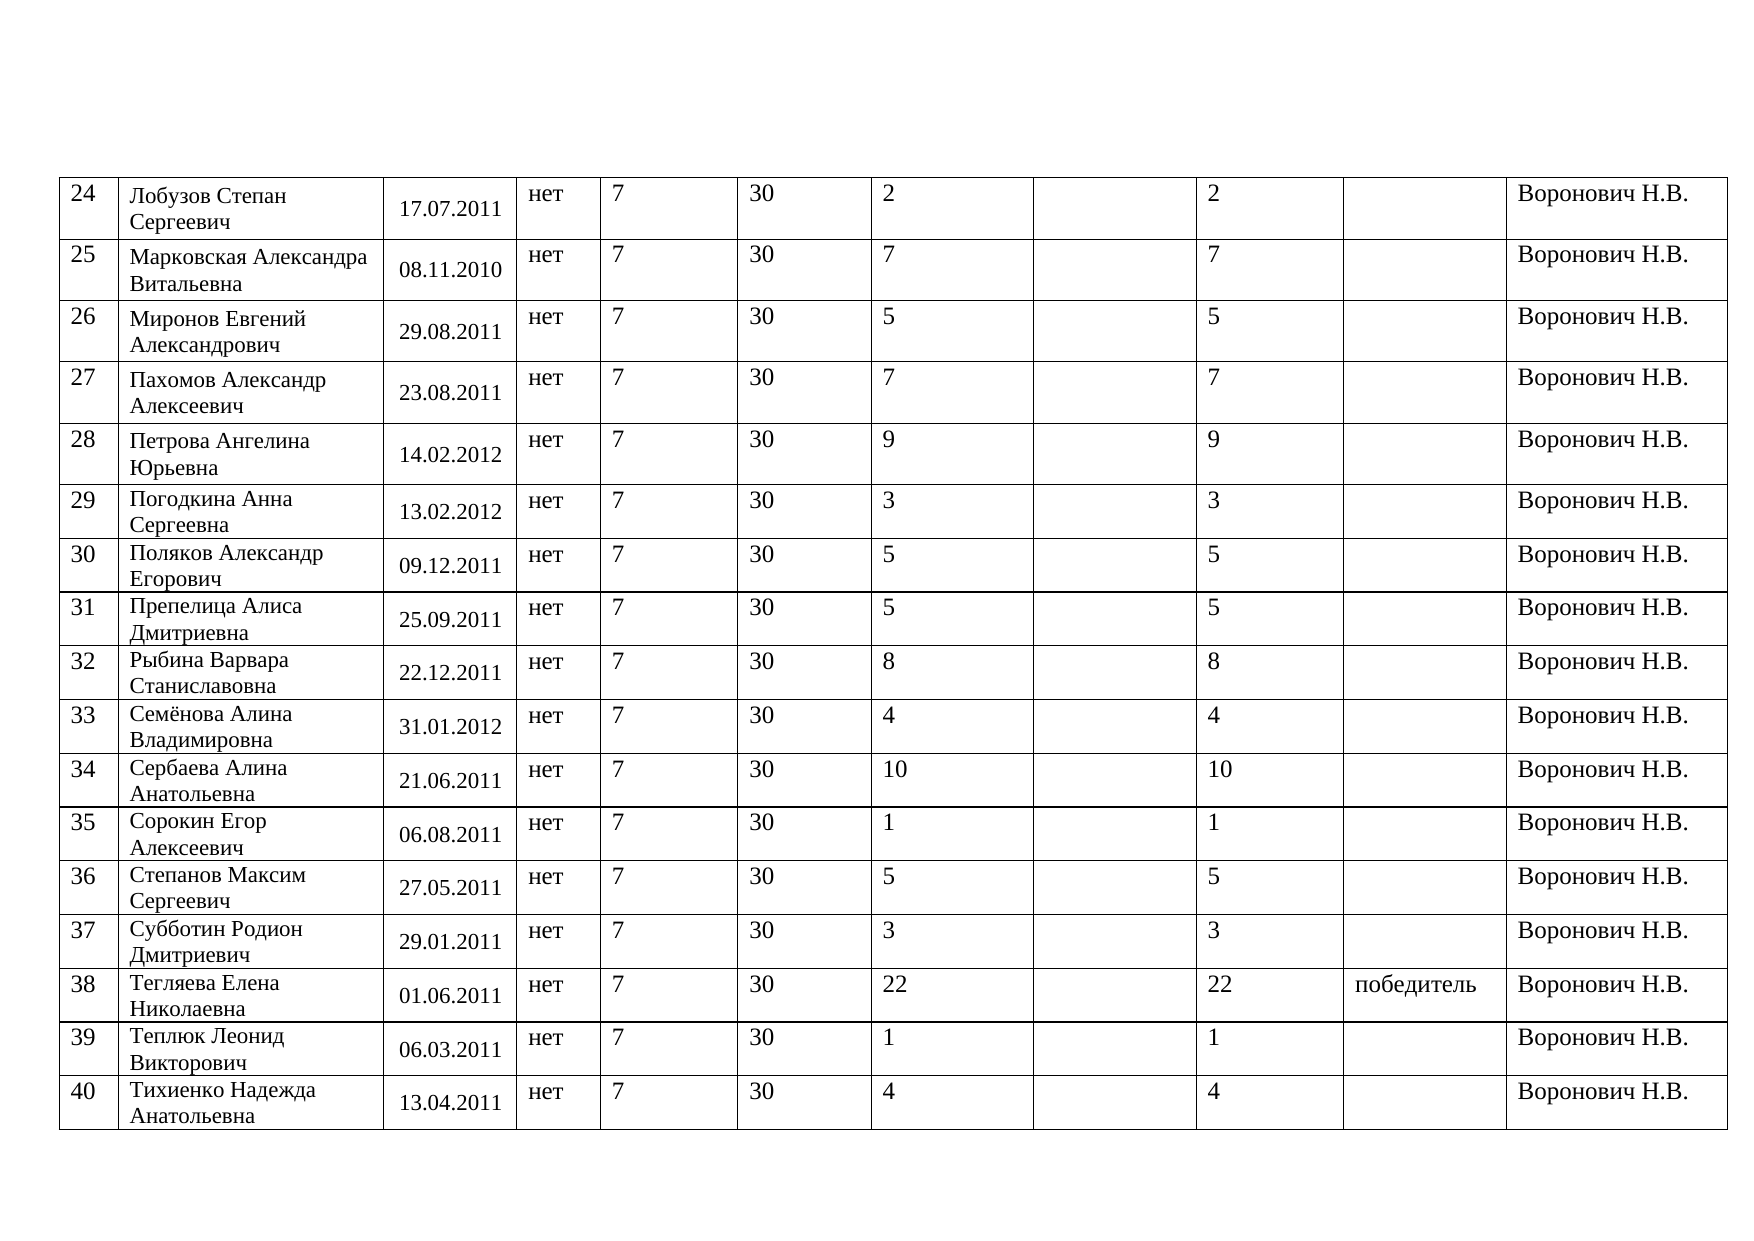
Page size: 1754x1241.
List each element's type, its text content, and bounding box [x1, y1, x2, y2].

table_cell Петрова Ангелина Юрьевна [119, 424, 383, 484]
table_cell [1034, 424, 1196, 484]
table_cell 5 [872, 861, 1033, 914]
table_cell 3 [1197, 485, 1343, 538]
table_cell Воронович Н.В. [1507, 1076, 1727, 1129]
table_cell победитель [1344, 969, 1506, 1021]
table_cell 27.05.2011 [384, 861, 516, 914]
table_cell 7 [601, 240, 737, 300]
table_cell нет [517, 178, 600, 238]
table_cell 25.09.2011 [384, 593, 516, 645]
table_cell 5 [1197, 301, 1343, 361]
table_cell 7 [601, 808, 737, 860]
table_cell Погодкина Анна Сергеевна [119, 485, 383, 538]
table_cell 1 [1197, 1023, 1343, 1075]
table_cell 34 [60, 754, 118, 806]
table_cell 31.01.2012 [384, 700, 516, 753]
table_cell 30 [738, 178, 871, 238]
table_cell Воронович Н.В. [1507, 301, 1727, 361]
table_cell 7 [601, 1023, 737, 1075]
table_cell 4 [1197, 700, 1343, 753]
table_cell [1034, 915, 1196, 968]
table_cell Воронович Н.В. [1507, 700, 1727, 753]
table_cell 7 [601, 593, 737, 645]
table_cell 1 [872, 1023, 1033, 1075]
table_cell нет [517, 240, 600, 300]
table_cell нет [517, 915, 600, 968]
table_cell 30 [738, 301, 871, 361]
table_cell Воронович Н.В. [1507, 539, 1727, 591]
table_cell 30 [738, 969, 871, 1021]
table_cell 17.07.2011 [384, 178, 516, 238]
table_cell 31 [60, 593, 118, 645]
table_cell 36 [60, 861, 118, 914]
table_cell 1 [1197, 808, 1343, 860]
table_cell 08.11.2010 [384, 240, 516, 300]
table_cell Степанов Максим Сергеевич [119, 861, 383, 914]
table_cell Воронович Н.В. [1507, 485, 1727, 538]
table_cell нет [517, 861, 600, 914]
table_cell 2 [1197, 178, 1343, 238]
table_cell 8 [872, 646, 1033, 699]
table_cell 7 [601, 301, 737, 361]
table_cell 22 [1197, 969, 1343, 1021]
table_cell Тихиенко Надежда Анатольевна [119, 1076, 383, 1129]
table_cell [1344, 424, 1506, 484]
table_cell Воронович Н.В. [1507, 646, 1727, 699]
table_cell [1034, 700, 1196, 753]
table_cell [1034, 969, 1196, 1021]
table_cell [1034, 593, 1196, 645]
table_cell Тегляева Елена Николаевна [119, 969, 383, 1021]
table_cell 39 [60, 1023, 118, 1075]
table_cell 7 [601, 362, 737, 423]
table_cell Воронович Н.В. [1507, 424, 1727, 484]
table_cell нет [517, 485, 600, 538]
table_cell 14.02.2012 [384, 424, 516, 484]
table_cell 10 [1197, 754, 1343, 806]
table_cell 29.08.2011 [384, 301, 516, 361]
table_cell [1034, 362, 1196, 423]
table_cell Рыбина Варвара Станиславовна [119, 646, 383, 699]
table_cell Воронович Н.В. [1507, 861, 1727, 914]
table_cell нет [517, 593, 600, 645]
table_cell 3 [872, 915, 1033, 968]
table_cell 5 [1197, 539, 1343, 591]
table_cell 06.03.2011 [384, 1023, 516, 1075]
table_cell нет [517, 969, 600, 1021]
table_cell [1034, 178, 1196, 238]
table_cell 7 [601, 178, 737, 238]
table_cell 33 [60, 700, 118, 753]
table_cell 30 [738, 700, 871, 753]
table_cell 26 [60, 301, 118, 361]
table_cell 30 [738, 861, 871, 914]
table_cell 30 [738, 362, 871, 423]
table_cell [1344, 178, 1506, 238]
table_cell 35 [60, 808, 118, 860]
table_cell 9 [872, 424, 1033, 484]
table_cell Препелица Алиса Дмитриевна [119, 593, 383, 645]
table_cell [1344, 362, 1506, 423]
table_cell 7 [601, 861, 737, 914]
table_cell 22.12.2011 [384, 646, 516, 699]
table_cell 5 [1197, 861, 1343, 914]
table_cell 37 [60, 915, 118, 968]
table_cell 7 [601, 915, 737, 968]
table_cell Воронович Н.В. [1507, 969, 1727, 1021]
table_cell 29.01.2011 [384, 915, 516, 968]
table_cell 7 [601, 754, 737, 806]
table_cell [1344, 485, 1506, 538]
table_cell нет [517, 539, 600, 591]
table_cell 7 [601, 646, 737, 699]
table_cell 13.04.2011 [384, 1076, 516, 1129]
table_cell Пахомов Александр Алексеевич [119, 362, 383, 423]
table_cell Поляков Александр Егорович [119, 539, 383, 591]
table_cell [1034, 754, 1196, 806]
table_cell 25 [60, 240, 118, 300]
table_cell нет [517, 646, 600, 699]
table_cell [1344, 240, 1506, 300]
table_cell 38 [60, 969, 118, 1021]
table_cell [1034, 646, 1196, 699]
table_cell нет [517, 700, 600, 753]
table_cell 24 [60, 178, 118, 238]
table_cell [1344, 646, 1506, 699]
table_cell Воронович Н.В. [1507, 1023, 1727, 1075]
table_cell [1034, 539, 1196, 591]
table_cell 10 [872, 754, 1033, 806]
table_cell Сербаева Алина Анатольевна [119, 754, 383, 806]
table_cell 30 [738, 1076, 871, 1129]
table_cell 01.06.2011 [384, 969, 516, 1021]
table_cell [1034, 1023, 1196, 1075]
table_cell 29 [60, 485, 118, 538]
table_cell Марковская Александра Витальевна [119, 240, 383, 300]
table_cell 3 [1197, 915, 1343, 968]
table_cell нет [517, 1023, 600, 1075]
table_cell 3 [872, 485, 1033, 538]
table_cell 7 [601, 485, 737, 538]
table_cell 1 [872, 808, 1033, 860]
table_cell Воронович Н.В. [1507, 240, 1727, 300]
table_cell 32 [60, 646, 118, 699]
table_cell [1344, 593, 1506, 645]
table_cell [1344, 1023, 1506, 1075]
table_cell нет [517, 301, 600, 361]
table_cell [1344, 1076, 1506, 1129]
table_cell 4 [872, 700, 1033, 753]
table_cell 30 [738, 539, 871, 591]
table_cell 30 [738, 1023, 871, 1075]
table_cell 5 [872, 539, 1033, 591]
table_cell [1034, 808, 1196, 860]
table_cell [1034, 1076, 1196, 1129]
table_cell нет [517, 424, 600, 484]
table_cell 27 [60, 362, 118, 423]
table_cell 30 [60, 539, 118, 591]
table_cell Воронович Н.В. [1507, 362, 1727, 423]
table_cell 7 [601, 424, 737, 484]
table_cell Воронович Н.В. [1507, 915, 1727, 968]
table_cell 5 [872, 301, 1033, 361]
table_cell 22 [872, 969, 1033, 1021]
table_cell [1344, 539, 1506, 591]
table_cell [1034, 485, 1196, 538]
table_cell 4 [872, 1076, 1033, 1129]
table_cell 8 [1197, 646, 1343, 699]
table_cell Семёнова Алина Владимировна [119, 700, 383, 753]
table_cell 2 [872, 178, 1033, 238]
table_cell Лобузов Степан Сергеевич [119, 178, 383, 238]
table_cell нет [517, 1076, 600, 1129]
table_cell нет [517, 808, 600, 860]
table_cell 30 [738, 754, 871, 806]
table_cell нет [517, 362, 600, 423]
table_cell [1034, 861, 1196, 914]
table_cell Воронович Н.В. [1507, 754, 1727, 806]
table_cell Воронович Н.В. [1507, 593, 1727, 645]
table_cell 7 [1197, 362, 1343, 423]
table_cell 30 [738, 485, 871, 538]
table_cell Миронов Евгений Александрович [119, 301, 383, 361]
table_cell [1344, 700, 1506, 753]
table_cell Субботин Родион Дмитриевич [119, 915, 383, 968]
table_cell [1344, 915, 1506, 968]
table_cell 30 [738, 240, 871, 300]
table_cell [1034, 240, 1196, 300]
table_cell [1344, 754, 1506, 806]
table_cell Воронович Н.В. [1507, 178, 1727, 238]
table_cell 4 [1197, 1076, 1343, 1129]
table_cell 23.08.2011 [384, 362, 516, 423]
table_cell 30 [738, 915, 871, 968]
table_cell 30 [738, 808, 871, 860]
table_cell 28 [60, 424, 118, 484]
table_cell 09.12.2011 [384, 539, 516, 591]
table_cell 21.06.2011 [384, 754, 516, 806]
table_cell 30 [738, 646, 871, 699]
table_cell 7 [872, 362, 1033, 423]
table_cell [1344, 301, 1506, 361]
table_cell 5 [872, 593, 1033, 645]
table_cell 40 [60, 1076, 118, 1129]
table_cell Теплюк Леонид Викторович [119, 1023, 383, 1075]
table_cell 06.08.2011 [384, 808, 516, 860]
table_cell 13.02.2012 [384, 485, 516, 538]
table_cell 7 [601, 969, 737, 1021]
table_cell Воронович Н.В. [1507, 808, 1727, 860]
table_cell 7 [1197, 240, 1343, 300]
table_cell 30 [738, 593, 871, 645]
table_cell Сорокин Егор Алексеевич [119, 808, 383, 860]
table_cell 7 [601, 1076, 737, 1129]
table_cell 5 [1197, 593, 1343, 645]
table_cell 7 [872, 240, 1033, 300]
table_cell нет [517, 754, 600, 806]
table_cell 7 [601, 700, 737, 753]
table_cell [1344, 861, 1506, 914]
table_cell 9 [1197, 424, 1343, 484]
table_cell [1034, 301, 1196, 361]
table_cell [1344, 808, 1506, 860]
table_cell 30 [738, 424, 871, 484]
table_cell 7 [601, 539, 737, 591]
